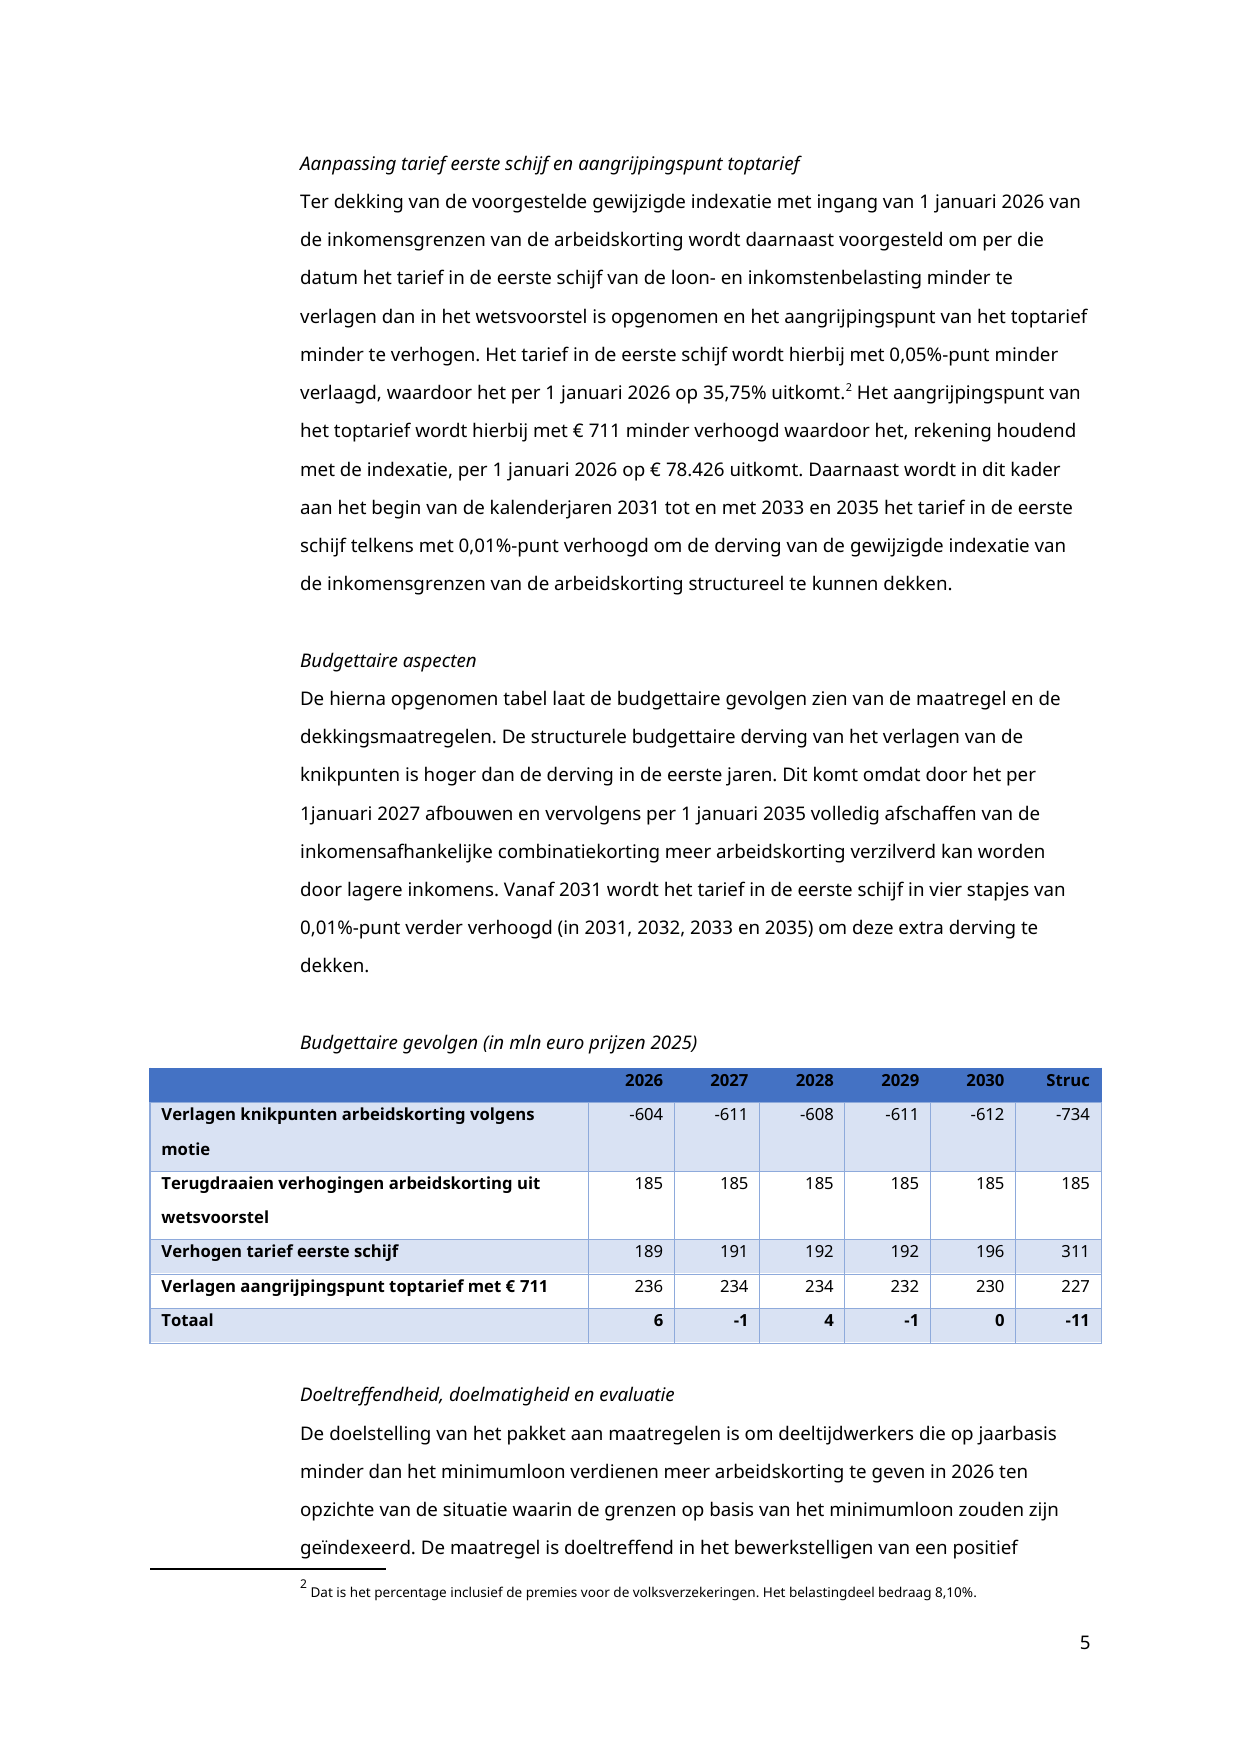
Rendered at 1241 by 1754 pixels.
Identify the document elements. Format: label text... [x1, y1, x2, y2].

table_header [151, 1069, 588, 1102]
table_header 2028 [760, 1069, 844, 1102]
table_header Struc [1016, 1069, 1101, 1102]
table_cell 4 [760, 1309, 844, 1342]
table_cell 6 [589, 1309, 674, 1342]
table_cell 185 [589, 1172, 674, 1239]
table_cell Verlagen aangrijpingspunt toptarief met € 711 [151, 1275, 588, 1308]
table_cell 192 [760, 1240, 844, 1273]
table_cell -612 [931, 1103, 1015, 1171]
table_cell 311 [1016, 1240, 1101, 1273]
table_cell 196 [931, 1240, 1015, 1273]
table_cell 185 [845, 1172, 930, 1239]
table_cell 234 [675, 1275, 759, 1308]
table_cell -611 [675, 1103, 759, 1171]
table_cell 234 [760, 1275, 844, 1308]
text Aanpassing tarief eerste schijf en aangrijpingspunt toptarief [300, 150, 1090, 176]
table_cell 236 [589, 1275, 674, 1308]
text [300, 1420, 1090, 1560]
table_cell 185 [1016, 1172, 1101, 1239]
table_cell -611 [845, 1103, 930, 1171]
text De hierna opgenomen tabel laat de budgettaire gevolgen zien van de maatregel en de dekkingsmaatregelen. De structurele budgettaire derving van het verlagen van de knikpunten is hoger dan de derving in de eerste jaren. Dit komt omdat door het per 1januari 2027 afbouwen en vervolgens per 1 januari 2035 volledig afschaffen van de inkomensafhankelijke combinatiekorting meer arbeidskorting verzilverd kan worden door lagere inkomens. Vanaf 2031 wordt het tarief in de eerste schijf in vier stapjes van 0,01%-punt verder verhoogd (in 2031, 2032, 2033 en 2035) om deze extra derving te dekken. [300, 685, 1090, 978]
table_cell -604 [589, 1103, 674, 1171]
table_cell -1 [845, 1309, 930, 1342]
table_cell 185 [760, 1172, 844, 1239]
table_cell -608 [760, 1103, 844, 1171]
table_cell 0 [931, 1309, 1015, 1342]
text Budgettaire gevolgen (in mln euro prijzen 2025) [300, 1029, 1090, 1055]
table_header 2029 [845, 1069, 930, 1102]
table_cell 191 [675, 1240, 759, 1273]
table_cell 227 [1016, 1275, 1101, 1308]
text Doeltreffendheid, doelmatigheid en evaluatie [300, 1382, 1090, 1407]
table_cell -11 [1016, 1309, 1101, 1342]
table_header 2030 [931, 1069, 1015, 1102]
table_header 2027 [675, 1069, 759, 1102]
table_cell 185 [675, 1172, 759, 1239]
table_cell 192 [845, 1240, 930, 1273]
table_cell 189 [589, 1240, 674, 1273]
table_cell -734 [1016, 1103, 1101, 1171]
text Ter dekking van de voorgestelde gewijzigde indexatie met ingang van 1 januari 2026 van de inkomensgrenzen van de arbeidskorting wordt daarnaast voorgesteld om per die datum het tarief in de eerste schijf van de loon- en inkomstenbelasting minder te verlagen dan in het wetsvoorstel is opgenomen en het aangrijpingspunt van het toptarief minder te verhogen. Het tarief in de eerste schijf wordt hierbij met 0,05%-punt minder verlaagd, waardoor het per 1 januari 2026 op 35,75% uitkomt. Het aangrijpingspunt van het toptarief wordt hierbij met € 711 minder verhoogd waardoor het, rekening houdend met de indexatie, per 1 januari 2026 op € 78.426 uitkomt. Daarnaast wordt in dit kader aan het begin van de kalenderjaren 2031 tot en met 2033 en 2035 het tarief in de eerste schijf telkens met 0,01%-punt verhoogd om de derving van de gewijzigde indexatie van de inkomensgrenzen van de arbeidskorting structureel te kunnen dekken. [300, 188, 1090, 596]
table_cell 232 [845, 1275, 930, 1308]
table_cell Verhogen tarief eerste schijf [151, 1240, 588, 1273]
text Budgettaire aspecten [300, 647, 1090, 672]
table_cell -1 [675, 1309, 759, 1342]
table_cell Terugdraaien verhogingen arbeidskorting uit wetsvoorstel [151, 1172, 588, 1239]
table_cell Verlagen knikpunten arbeidskorting volgens motie [151, 1103, 588, 1171]
table_header 2026 [589, 1069, 674, 1102]
table_cell Totaal [151, 1309, 588, 1342]
table_cell 185 [931, 1172, 1015, 1239]
table_cell 230 [931, 1275, 1015, 1308]
